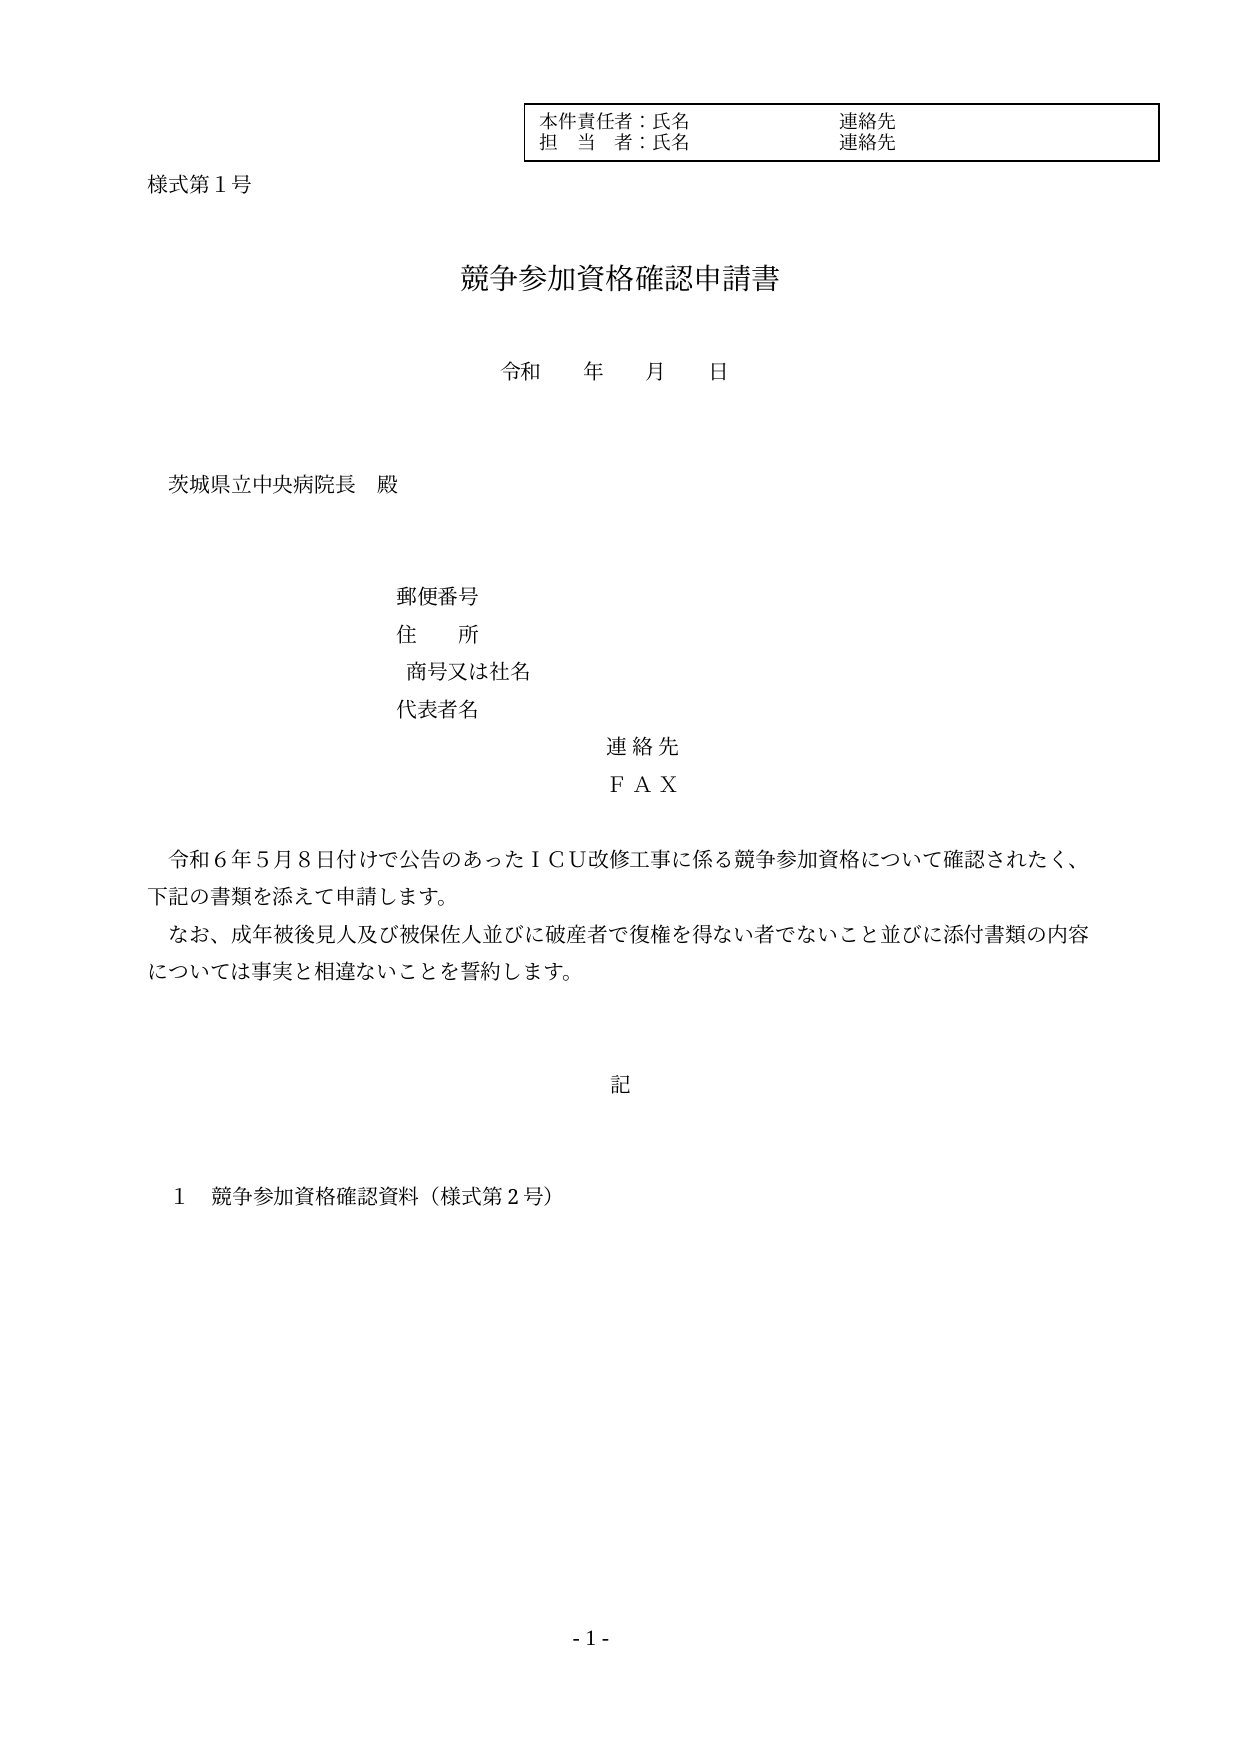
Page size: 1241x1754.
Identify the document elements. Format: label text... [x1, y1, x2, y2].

text Ｆ Ａ Ｘ [148, 764, 1092, 802]
text 商号又は社名 [148, 652, 1092, 689]
text なお、成年被後見人及び被保佐人並びに破産者で復権を得ない者でないこと並びに添付書類の内容については事実と相違ないことを誓約します。 [148, 914, 1092, 989]
text 連 絡 先 [148, 727, 1092, 764]
text 郵便番号 [148, 577, 1092, 614]
text 令和６年５月８日付けで公告のあったＩＣＵ改修工事に係る競争参加資格について確認されたく、下記の書類を添えて申請します。 [148, 839, 1092, 914]
text 茨城県立中央病院長 殿 [148, 464, 1092, 502]
text 記 [148, 1064, 1092, 1102]
text 令和 年 月 日 [148, 352, 1092, 389]
text 代表者名 [148, 689, 1092, 727]
text 様式第１号 [148, 164, 1092, 202]
text １ 競争参加資格確認資料（様式第2号） [169, 1177, 1092, 1214]
text 住 所 [148, 614, 1092, 652]
text 競争参加資格確認申請書 [148, 239, 1092, 314]
